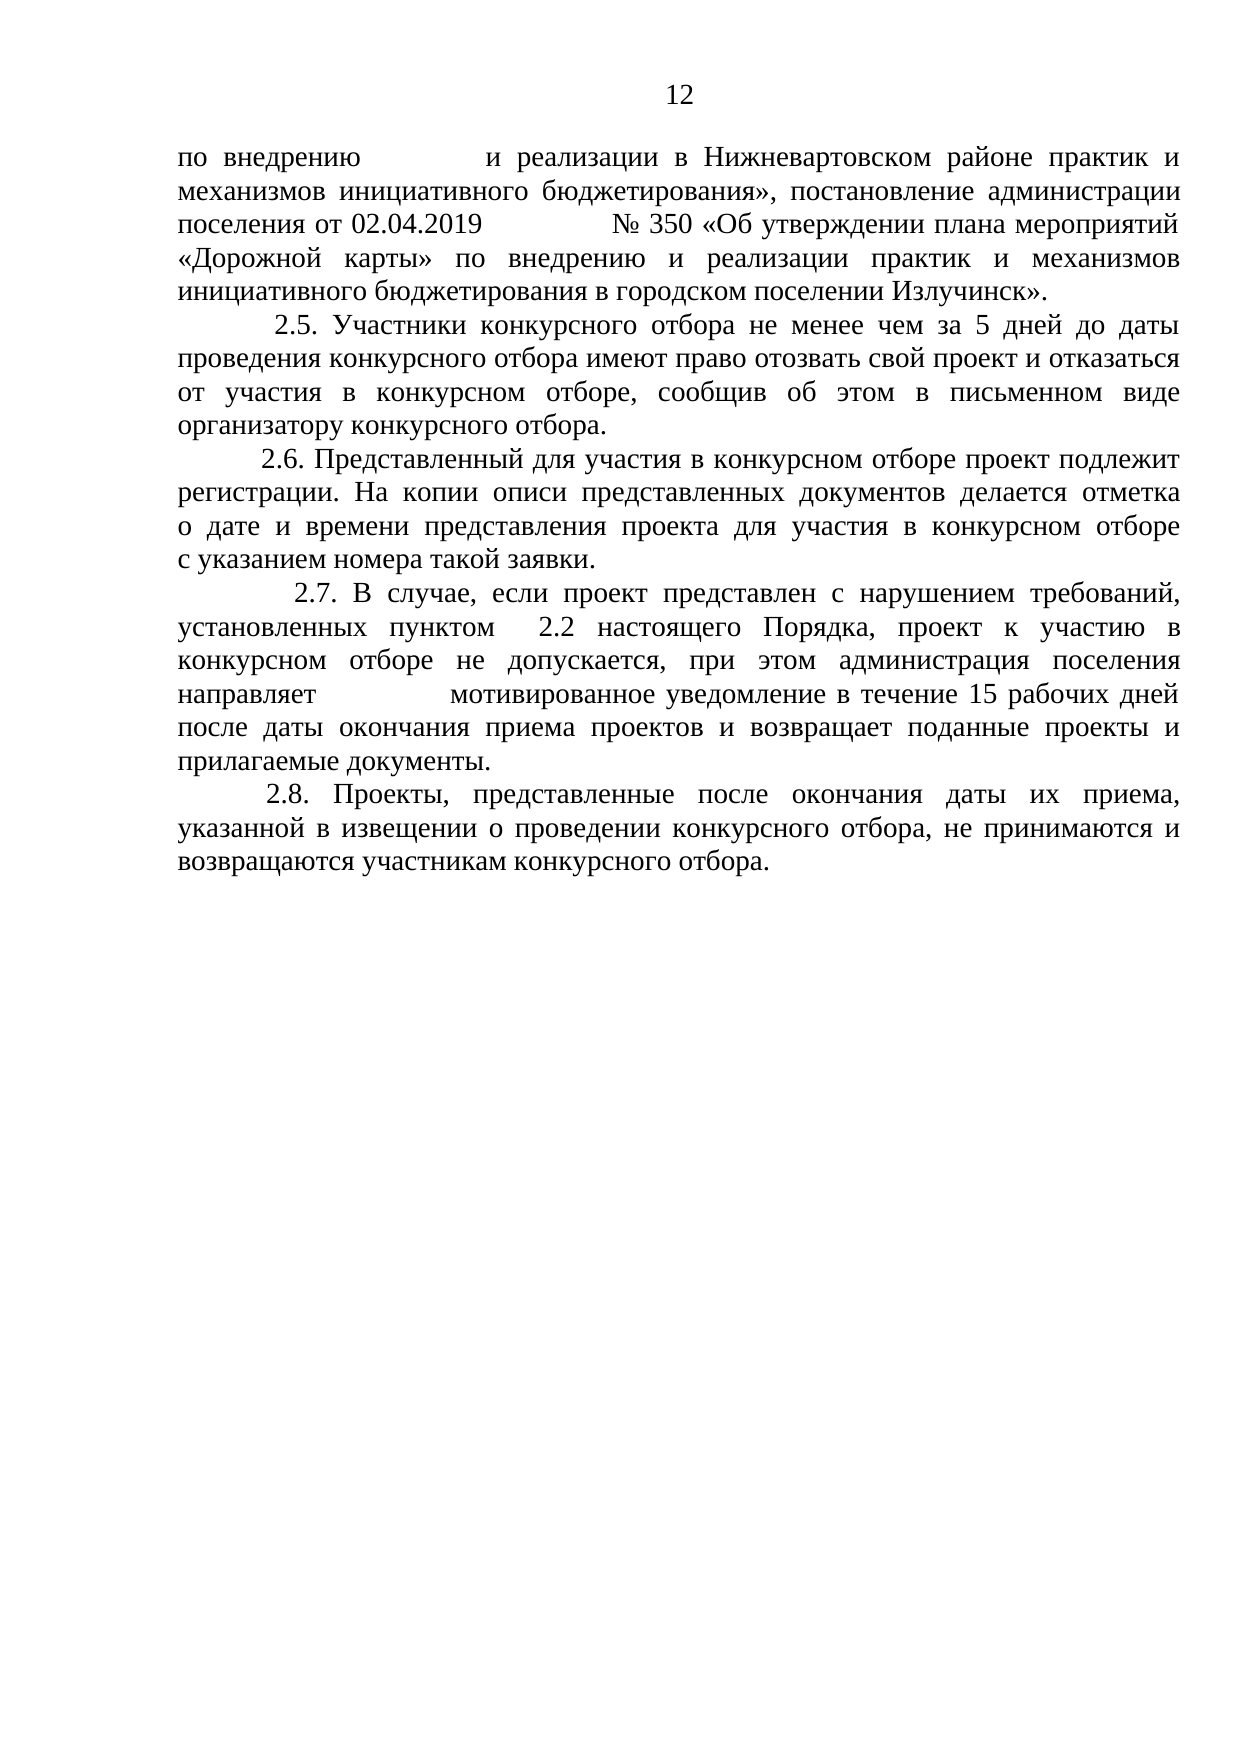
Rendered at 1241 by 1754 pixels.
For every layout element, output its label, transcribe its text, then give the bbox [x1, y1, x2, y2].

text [177, 139, 1181, 307]
text 2.8. Проекты, представленные после окончания даты их приема, указанной в извещении о проведении конкурсного отбора, не принимаются и возвращаются участникам конкурсного отбора. [177, 776, 1181, 877]
text 2.5. Участники конкурсного отбора не менее чем за 5 дней до даты проведения конкурсного отбора имеют право отозвать свой проект и отказаться от участия в конкурсном отборе, сообщив об этом в письменном виде организатору конкурсного отбора. [177, 307, 1181, 441]
text 2.6. Представленный для участия в конкурсном отборе проект подлежит регистрации. На копии описи представленных документов делается отметка о дате и времени представления проекта для участия в конкурсном отборе с указанием номера такой заявки. [177, 441, 1181, 575]
text 2.7. В случае, если проект представлен с нарушением требований, установленных пунктом 2.2 настоящего Порядка, проект к участию в конкурсном отборе не допускается, при этом администрация поселения направляет мотивированное уведомление в течение 15 рабочих дней после даты окончания приема проектов и возвращает поданные проекты и прилагаемые документы. [177, 575, 1181, 776]
